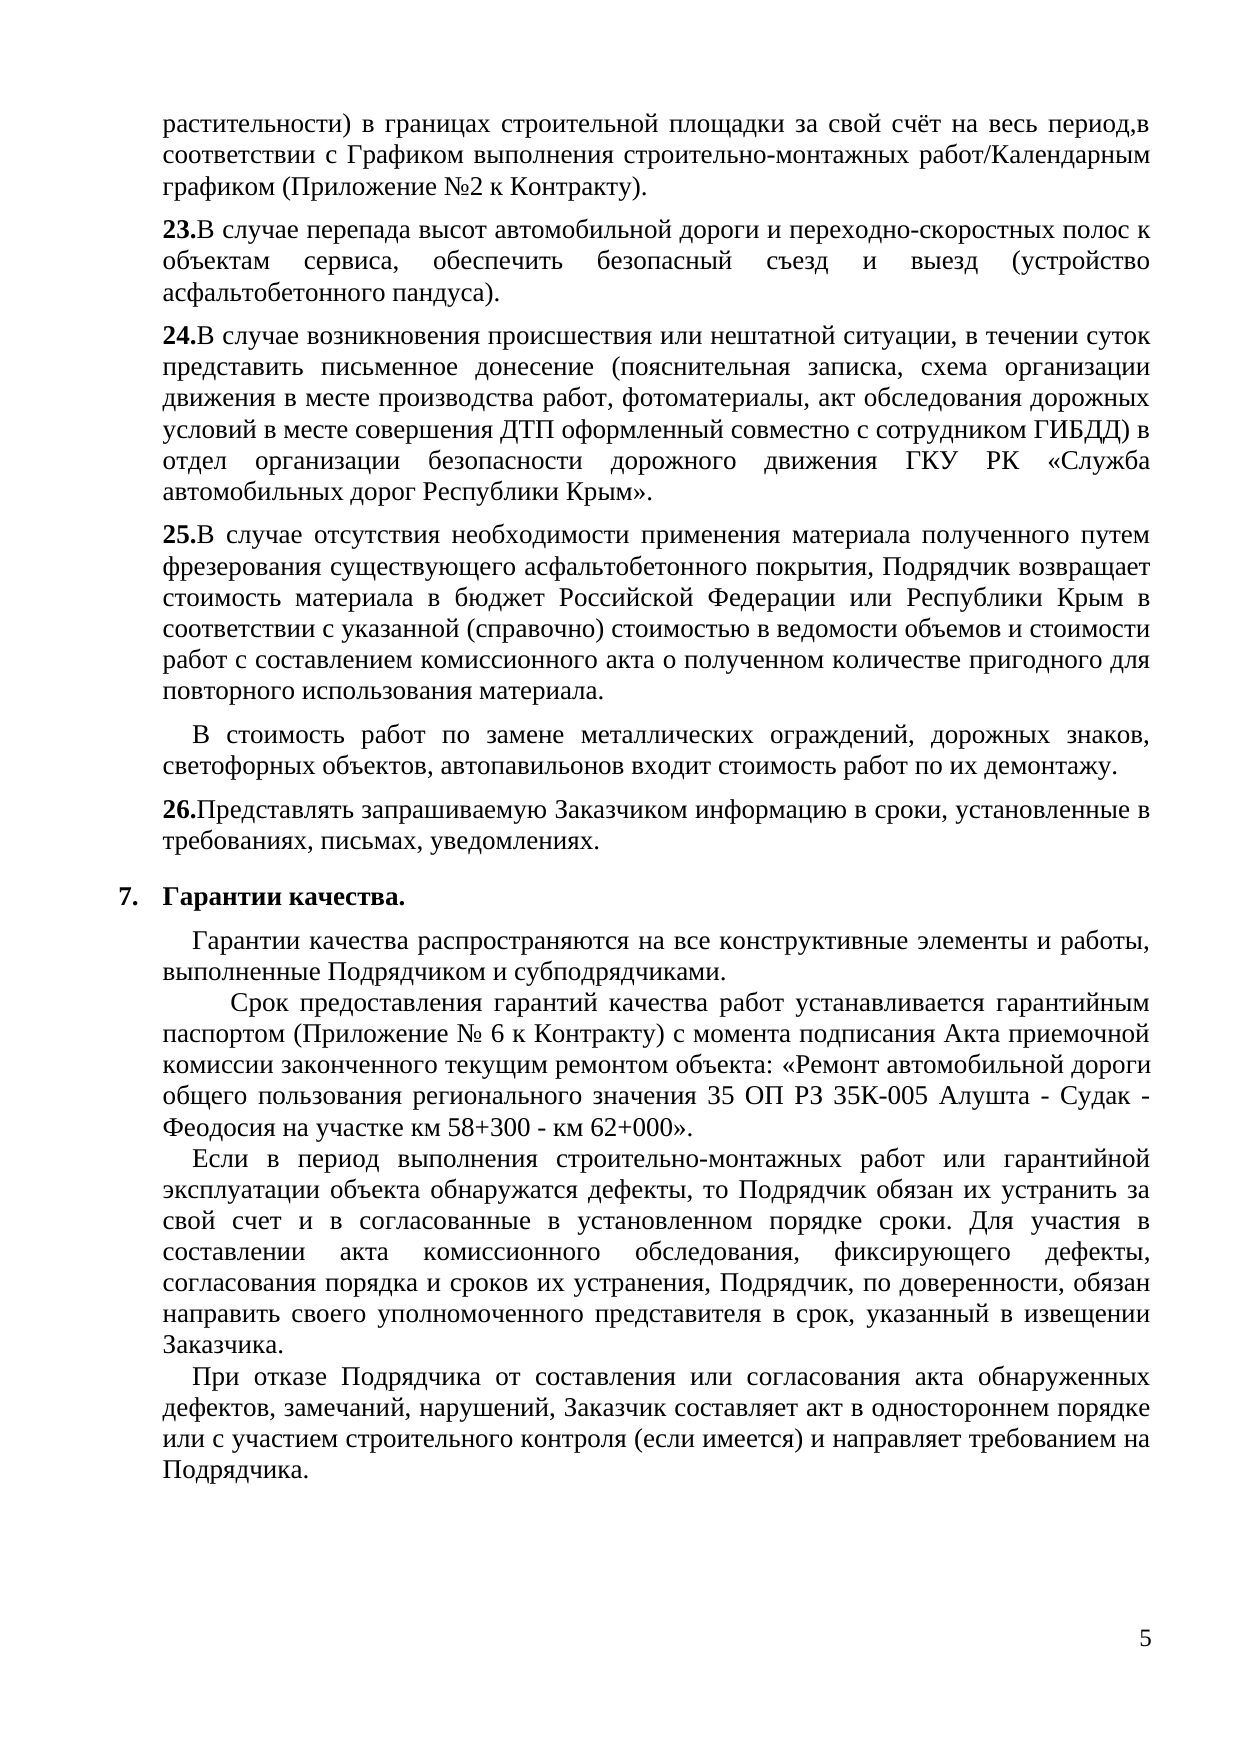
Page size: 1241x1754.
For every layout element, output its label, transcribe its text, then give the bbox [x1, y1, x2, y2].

text 25.В случае отсутствия необходимости применения материала полученного путем фрезерования существующего асфальтобетонного покрытия, Подрядчик возвращает стоимость материала в бюджет Российской Федерации или Республики Крым в соответствии с указанной (справочно) стоимостью в ведомости объемов и стоимости работ с составлением комиссионного акта о полученном количестве пригодного для повторного использования материала. [162, 519, 1152, 706]
text 26.Представлять запрашиваемую Заказчиком информацию в сроки, установленные в требованиях, письмах, уведомлениях. [162, 793, 1152, 855]
list Гарантии качества. [118, 880, 1152, 911]
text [162, 107, 1152, 201]
text При отказе Подрядчика от составления или согласования акта обнаруженных дефектов, замечаний, нарушений, Заказчик составляет акт в одностороннем порядке или с участием строительного контроля (если имеется) и направляет требованием на Подрядчика. [162, 1360, 1152, 1484]
text Если в период выполнения строительно-монтажных работ или гарантийной эксплуатации объекта обнаружатся дефекты, то Подрядчик обязан их устранить за свой счет и в согласованные в установленном порядке сроки. Для участия в составлении акта комиссионного обследования, фиксирующего дефекты, согласования порядка и сроков их устранения, Подрядчик, по доверенности, обязан направить своего уполномоченного представителя в срок, указанный в извещении Заказчика. [162, 1142, 1152, 1360]
text Гарантии качества распространяются на все конструктивные элементы и работы, выполненные Подрядчиком и субподрядчиками. [162, 924, 1152, 986]
text 23.В случае перепада высот автомобильной дороги и переходно-скоростных полос к объектам сервиса, обеспечить безопасный съезд и выезд (устройство асфальтобетонного пандуса). [162, 213, 1152, 307]
text В стоимость работ по замене металлических ограждений, дорожных знаков, светофорных объектов, автопавильонов входит стоимость работ по их демонтажу. [162, 718, 1152, 780]
text Срок предоставления гарантий качества работ устанавливается гарантийным паспортом (Приложение № 6 к Контракту) с момента подписания Акта приемочной комиссии законченного текущим ремонтом объекта: «Ремонт автомобильной дороги общего пользования регионального значения 35 ОП РЗ 35К-005 Алушта - Судак - Феодосия на участке км 58+300 - км 62+000». [118, 986, 1152, 1142]
text 24.В случае возникновения происшествия или нештатной ситуации, в течении суток представить письменное донесение (пояснительная записка, схема организации движения в месте производства работ, фотоматериалы, акт обследования дорожных условий в месте совершения ДТП оформленный совместно с сотрудником ГИБДД) в отдел организации безопасности дорожного движения ГКУ РК «Служба автомобильных дорог Республики Крым». [162, 319, 1152, 506]
